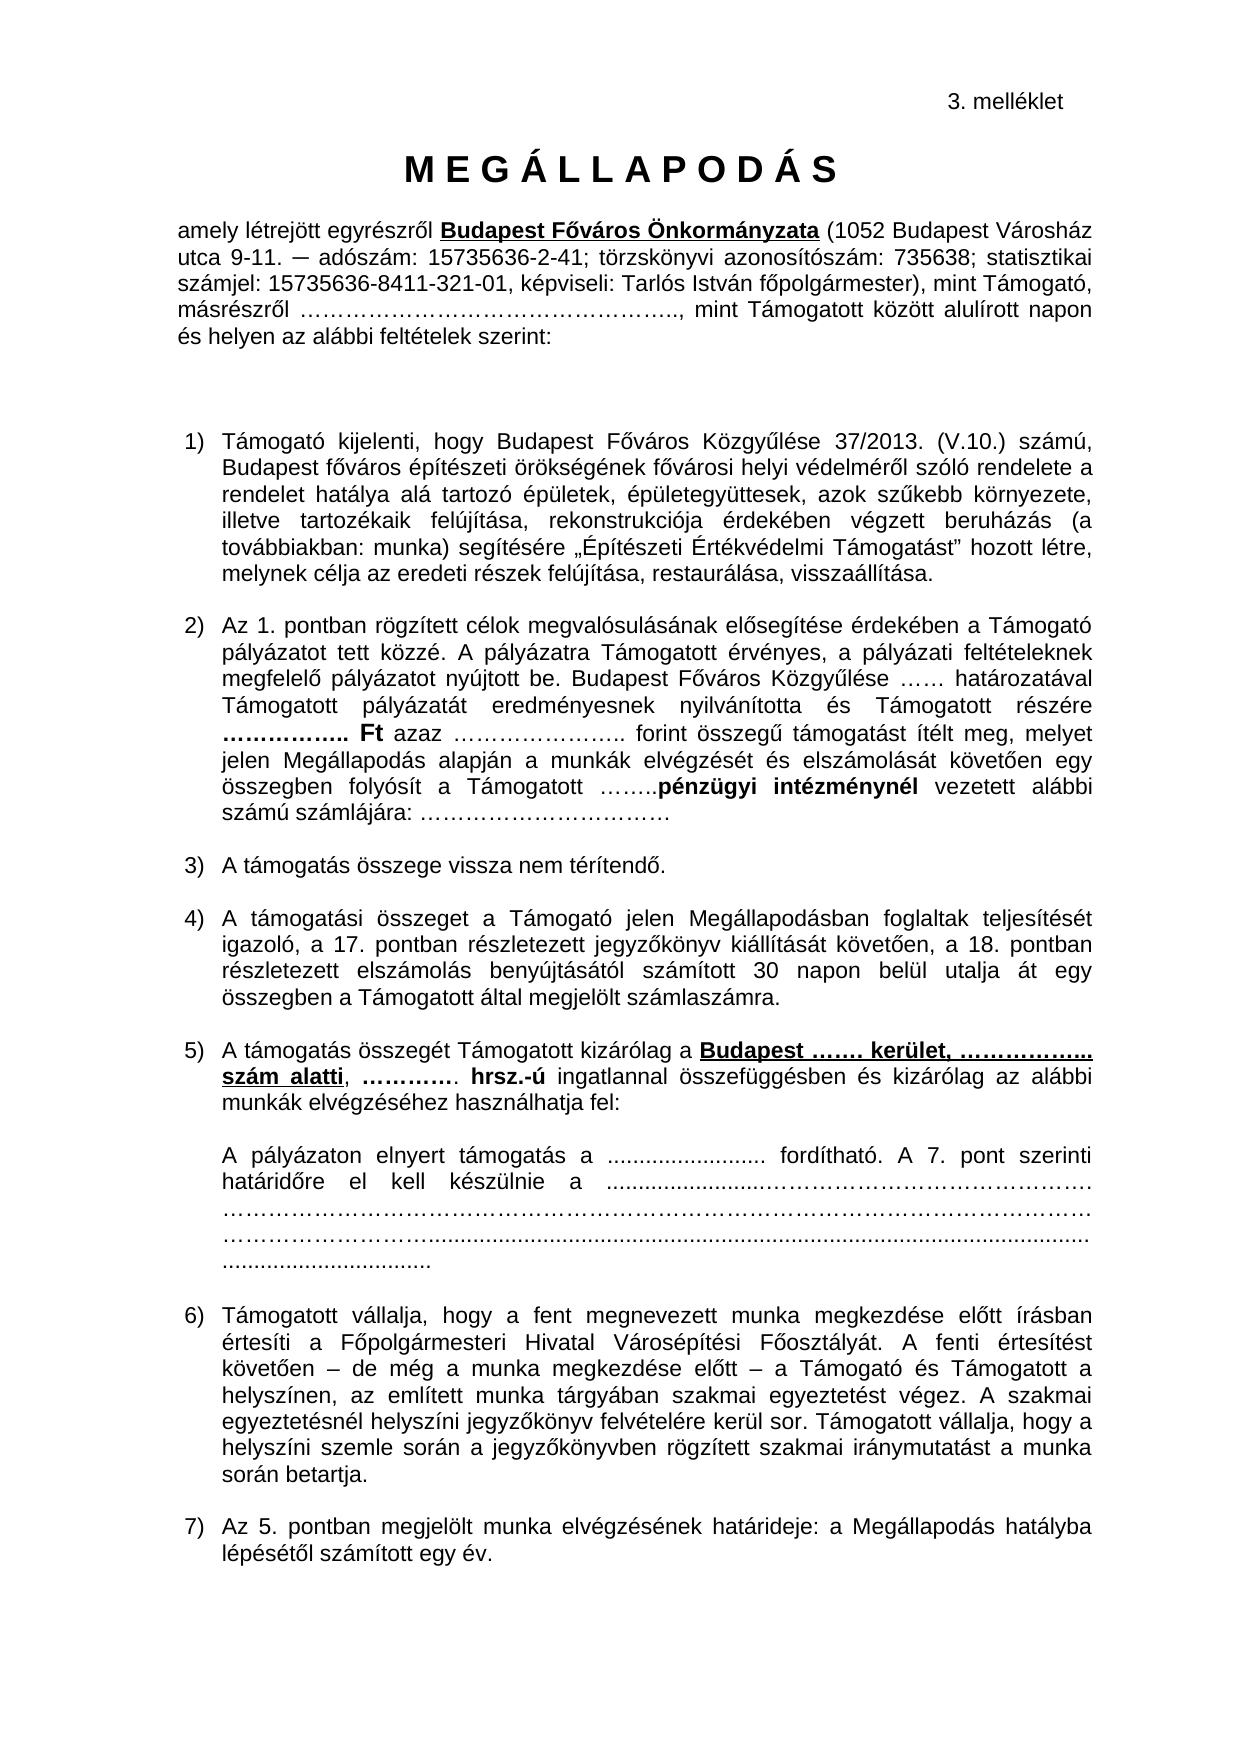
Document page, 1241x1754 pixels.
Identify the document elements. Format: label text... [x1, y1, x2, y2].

text A pályázaton elnyert támogatás a ......................... fordítható. A 7. pont szerinti határidőre el kell készülnie a .........................……………………………………. ……………………………………………………………………………………………………………………………......................................................................................................................................... [222, 1142, 1093, 1274]
text M E G Á L L A P O D Á S [177, 148, 1063, 191]
list A támogatási összeget a Támogató jelen Megállapodásban foglaltak teljesítését igazoló, a 17. pontban részletezett jegyzőkönyv kiállítását követően, a 18. pontban részletezett elszámolás benyújtásától számított 30 napon belül utalja át egy összegben a Támogatott által megjelölt számlaszámra. [184, 905, 1093, 1010]
list Az 5. pontban megjelölt munka elvégzésének határideje: a Megállapodás hatályba lépésétől számított egy év. [184, 1513, 1093, 1566]
list Támogatott vállalja, hogy a fent megnevezett munka megkezdése előtt írásban értesíti a Főpolgármesteri Hivatal Városépítési Főosztályát. A fenti értesítést követően – de még a munka megkezdése előtt – a Támogató és Támogatott a helyszínen, az említett munka tárgyában szakmai egyeztetést végez. A szakmai egyeztetésnél helyszíni jegyzőkönyv felvételére kerül sor. Támogatott vállalja, hogy a helyszíni szemle során a jegyzőkönyvben rögzített szakmai iránymutatást a munka során betartja. [184, 1302, 1093, 1487]
list A támogatás összege vissza nem térítendő. [184, 852, 1093, 878]
text amely létrejött egyrészről Budapest Főváros Önkormányzata (1052 Budapest Városház utca 9-11. ─ adószám: 15735636-2-41; törzskönyvi azonosítószám: 735638; statisztikai számjel: 15735636-8411-321-01, képviseli: Tarlós István főpolgármester), mint Támogató, másrészről ………………………………………….., mint Támogatott között alulírott napon és helyen az alábbi feltételek szerint: [177, 217, 1093, 349]
list Az 1. pontban rögzített célok megvalósulásának elősegítése érdekében a Támogató pályázatot tett közzé. A pályázatra Támogatott érvényes, a pályázati feltételeknek megfelelő pályázatot nyújtott be. Budapest Főváros Közgyűlése …… határozatával Támogatott pályázatát eredményesnek nyilvánította és Támogatott részére …………….. Ft azaz ………………….. forint összegű támogatást ítélt meg, melyet jelen Megállapodás alapján a munkák elvégzését és elszámolását követően egy összegben folyósít a Támogatott ……..pénzügyi intézménynél vezetett alábbi számú számlájára: …………………………… [184, 612, 1093, 826]
list Támogató kijelenti, hogy Budapest Főváros Közgyűlése 37/2013. (V.10.) számú, Budapest főváros építészeti örökségének fővárosi helyi védelméről szóló rendelete a rendelet hatálya alá tartozó épületek, épületegyüttesek, azok szűkebb környezete, illetve tartozékaik felújítása, rekonstrukciója érdekében végzett beruházás (a továbbiakban: munka) segítésére „Építészeti Értékvédelmi Támogatást” hozott létre, melynek célja az eredeti részek felújítása, restaurálása, visszaállítása. [184, 428, 1093, 586]
list A támogatás összegét Támogatott kizárólag a Budapest ……. kerület, ……………... szám alatti, …………. hrsz.-ú ingatlannal összefüggésben és kizárólag az alábbi munkák elvégzéséhez használhatja fel: [184, 1037, 1093, 1116]
